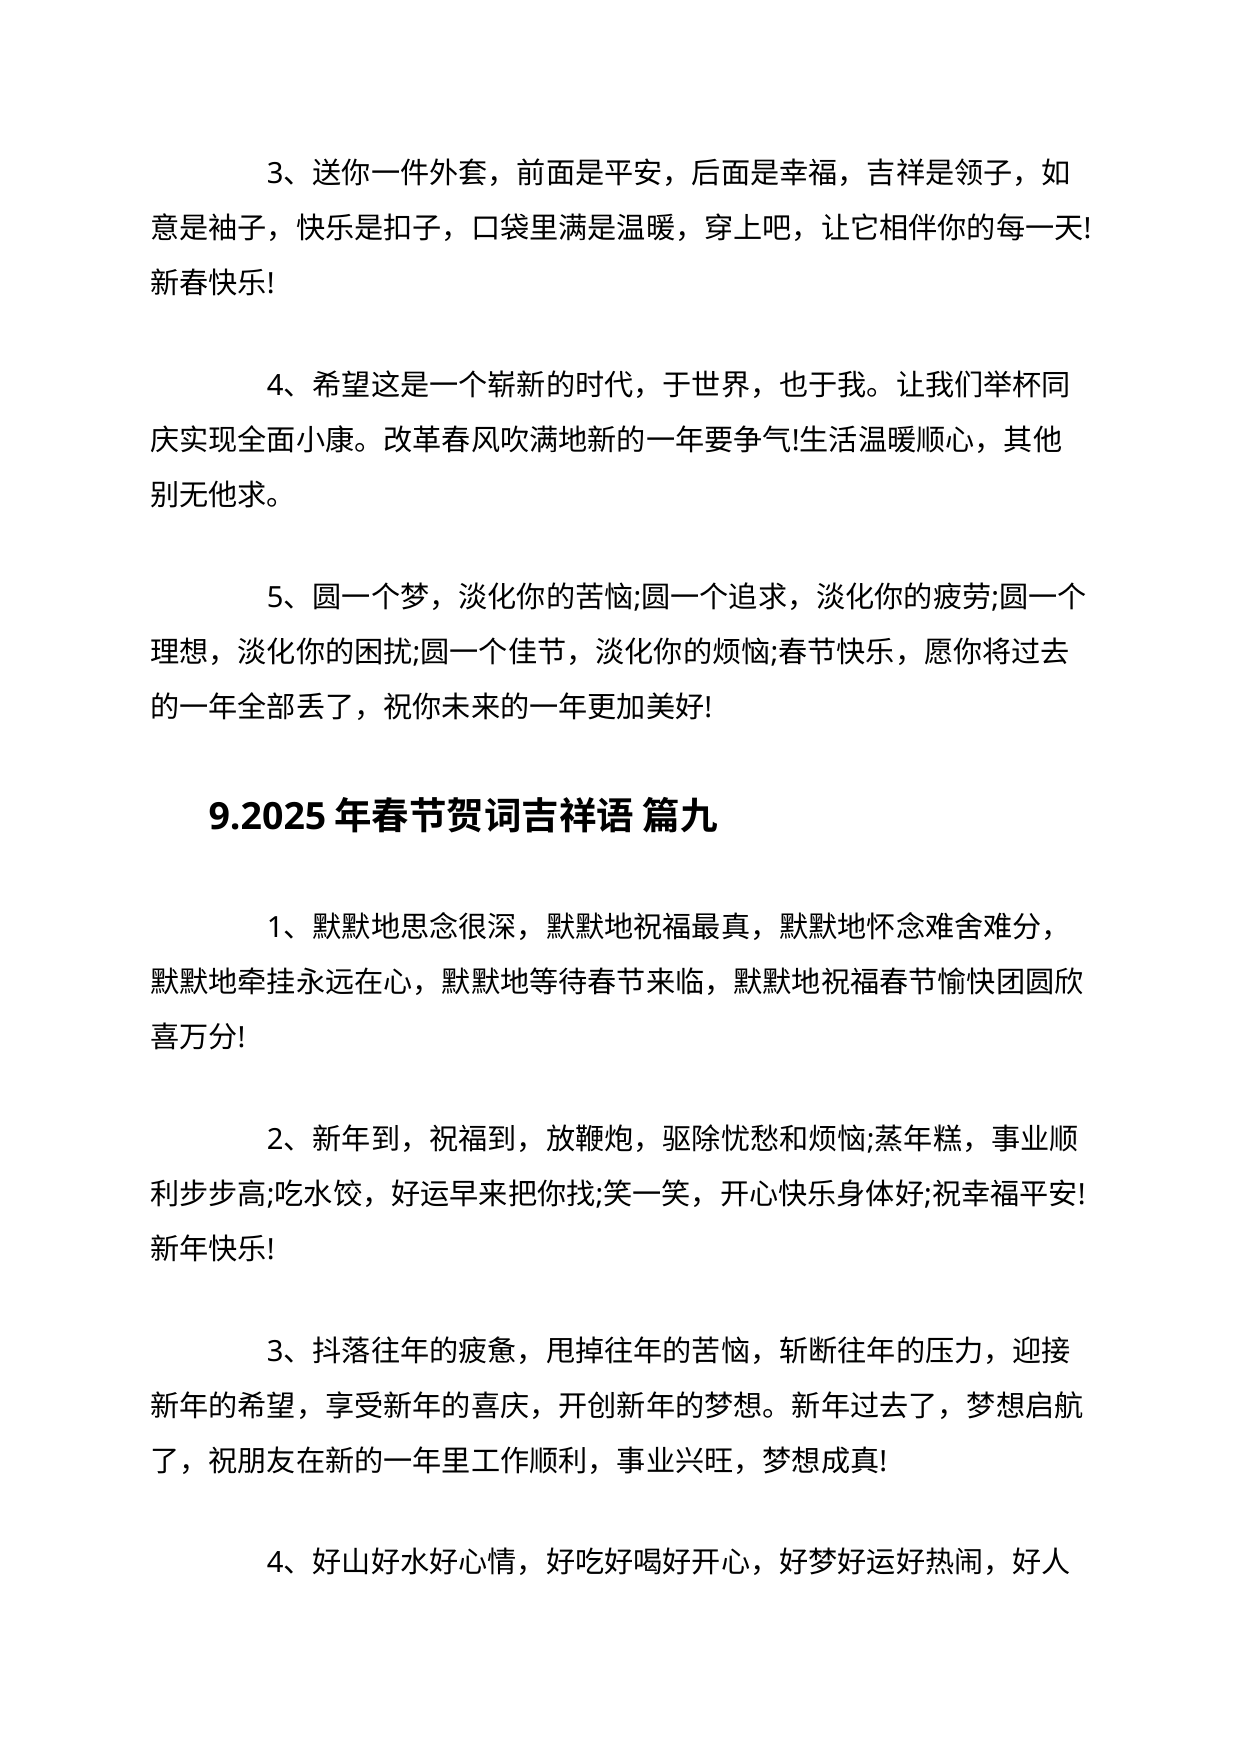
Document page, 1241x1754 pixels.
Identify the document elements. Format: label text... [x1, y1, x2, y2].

text 2、新年到，祝福到，放鞭炮，驱除忧愁和烦恼;蒸年糕，事业顺利步步高;吃水饺，好运早来把你找;笑一笑，开心快乐身体好;祝幸福平安!新年快乐! [150, 1115, 1090, 1268]
text 3、抖落往年的疲惫，甩掉往年的苦恼，斩断往年的压力，迎接新年的希望，享受新年的喜庆，开创新年的梦想。新年过去了，梦想启航了，祝朋友在新的一年里工作顺利，事业兴旺，梦想成真! [150, 1327, 1090, 1479]
text 4、希望这是一个崭新的时代，于世界，也于我。让我们举杯同庆实现全面小康。改革春风吹满地新的一年要争气!生活温暖顺心，其他别无他求。 [150, 362, 1090, 514]
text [150, 1539, 1090, 1581]
text 5、圆一个梦，淡化你的苦恼;圆一个追求，淡化你的疲劳;圆一个理想，淡化你的困扰;圆一个佳节，淡化你的烦恼;春节快乐，愿你将过去的一年全部丢了，祝你未来的一年更加美好! [150, 574, 1090, 726]
text 3、送你一件外套，前面是平安，后面是幸福，吉祥是领子，如意是袖子，快乐是扣子，口袋里满是温暖，穿上吧，让它相伴你的每一天!新春快乐! [150, 150, 1090, 302]
text 1、默默地思念很深，默默地祝福最真，默默地怀念难舍难分，默默地牵挂永远在心，默默地等待春节来临，默默地祝福春节愉快团圆欣喜万分! [150, 903, 1090, 1056]
text 9.2025年春节贺词吉祥语 篇九 [150, 786, 1090, 840]
